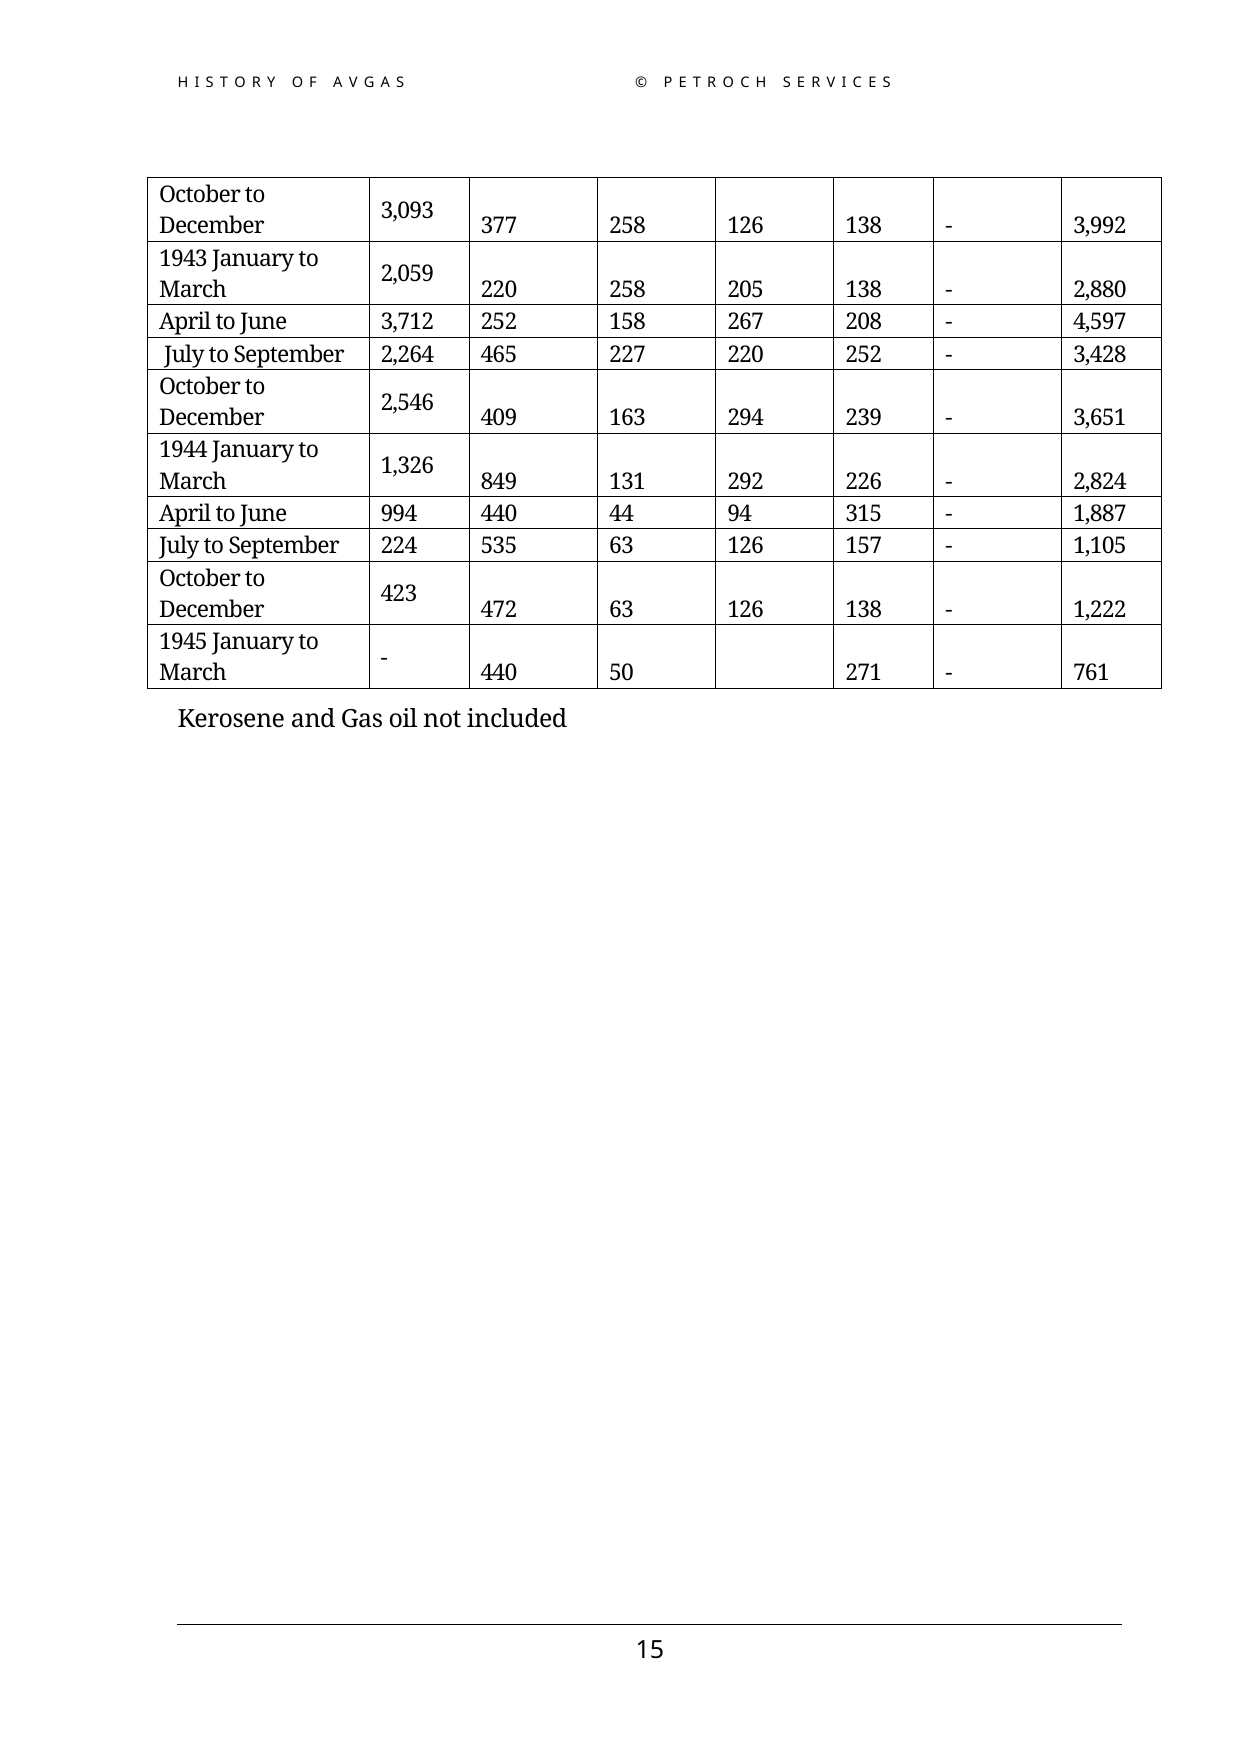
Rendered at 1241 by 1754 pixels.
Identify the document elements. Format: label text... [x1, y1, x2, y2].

table_cell April to June [148, 305, 369, 337]
table_cell July to September [148, 529, 369, 561]
table_cell - [934, 497, 1061, 528]
text Kerosene and Gas oil not included [177, 701, 1122, 735]
table_cell - [934, 370, 1061, 432]
table_cell 1,887 [1062, 497, 1161, 528]
table_cell 226 [834, 434, 933, 496]
table_cell October to December [148, 370, 369, 432]
table_cell - [934, 338, 1061, 369]
table_cell 50 [598, 625, 715, 688]
table_cell 535 [470, 529, 597, 561]
table_cell 252 [470, 305, 597, 337]
table_cell July to September [148, 338, 369, 369]
table_cell 440 [470, 497, 597, 528]
table_cell 294 [716, 370, 833, 432]
table_cell 465 [470, 338, 597, 369]
table_cell 94 [716, 497, 833, 528]
table_cell 239 [834, 370, 933, 432]
table_cell 3,992 [1062, 178, 1161, 241]
table_cell 158 [598, 305, 715, 337]
table_cell 423 [370, 562, 469, 624]
table_cell October to December [148, 562, 369, 624]
table_cell 377 [470, 178, 597, 241]
table_cell 163 [598, 370, 715, 432]
table_cell 3,093 [370, 178, 469, 241]
table_cell 315 [834, 497, 933, 528]
table_cell 1944 January to March [148, 434, 369, 496]
table_cell 292 [716, 434, 833, 496]
table_cell 126 [716, 529, 833, 561]
table_cell - [370, 625, 469, 688]
table_cell 205 [716, 242, 833, 304]
table_cell 224 [370, 529, 469, 561]
table_cell 258 [598, 242, 715, 304]
table_cell 131 [598, 434, 715, 496]
table_cell 1945 January to March [148, 625, 369, 688]
table_cell 472 [470, 562, 597, 624]
table_cell 63 [598, 562, 715, 624]
table_cell 126 [716, 178, 833, 241]
table_cell April to June [148, 497, 369, 528]
table_cell October to December [148, 178, 369, 241]
table_cell 849 [470, 434, 597, 496]
table_cell - [934, 305, 1061, 337]
table_cell 138 [834, 562, 933, 624]
table_cell 2,546 [370, 370, 469, 432]
table_cell 267 [716, 305, 833, 337]
table_cell [716, 625, 833, 688]
table_cell - [934, 178, 1061, 241]
table_cell 63 [598, 529, 715, 561]
table_cell 258 [598, 178, 715, 241]
table_cell - [934, 434, 1061, 496]
table_cell - [934, 242, 1061, 304]
table_cell - [934, 562, 1061, 624]
table_cell 3,712 [370, 305, 469, 337]
table_cell 126 [716, 562, 833, 624]
table_cell 271 [834, 625, 933, 688]
table_cell 220 [470, 242, 597, 304]
table_cell - [934, 625, 1061, 688]
table_cell 2,880 [1062, 242, 1161, 304]
table_cell 44 [598, 497, 715, 528]
table_cell 4,597 [1062, 305, 1161, 337]
table_cell 138 [834, 242, 933, 304]
table_cell 252 [834, 338, 933, 369]
table_cell 227 [598, 338, 715, 369]
table_cell 2,059 [370, 242, 469, 304]
table_cell 3,428 [1062, 338, 1161, 369]
table_cell 994 [370, 497, 469, 528]
table_cell 1943 January to March [148, 242, 369, 304]
table_cell 157 [834, 529, 933, 561]
table_cell 208 [834, 305, 933, 337]
table_cell 2,264 [370, 338, 469, 369]
table_cell 409 [470, 370, 597, 432]
table_cell 761 [1062, 625, 1161, 688]
table_cell 440 [470, 625, 597, 688]
table_cell 1,222 [1062, 562, 1161, 624]
table_cell 138 [834, 178, 933, 241]
table_cell 1,326 [370, 434, 469, 496]
table_cell 1,105 [1062, 529, 1161, 561]
table_cell 220 [716, 338, 833, 369]
table_cell 3,651 [1062, 370, 1161, 432]
table_cell 2,824 [1062, 434, 1161, 496]
table_cell - [934, 529, 1061, 561]
